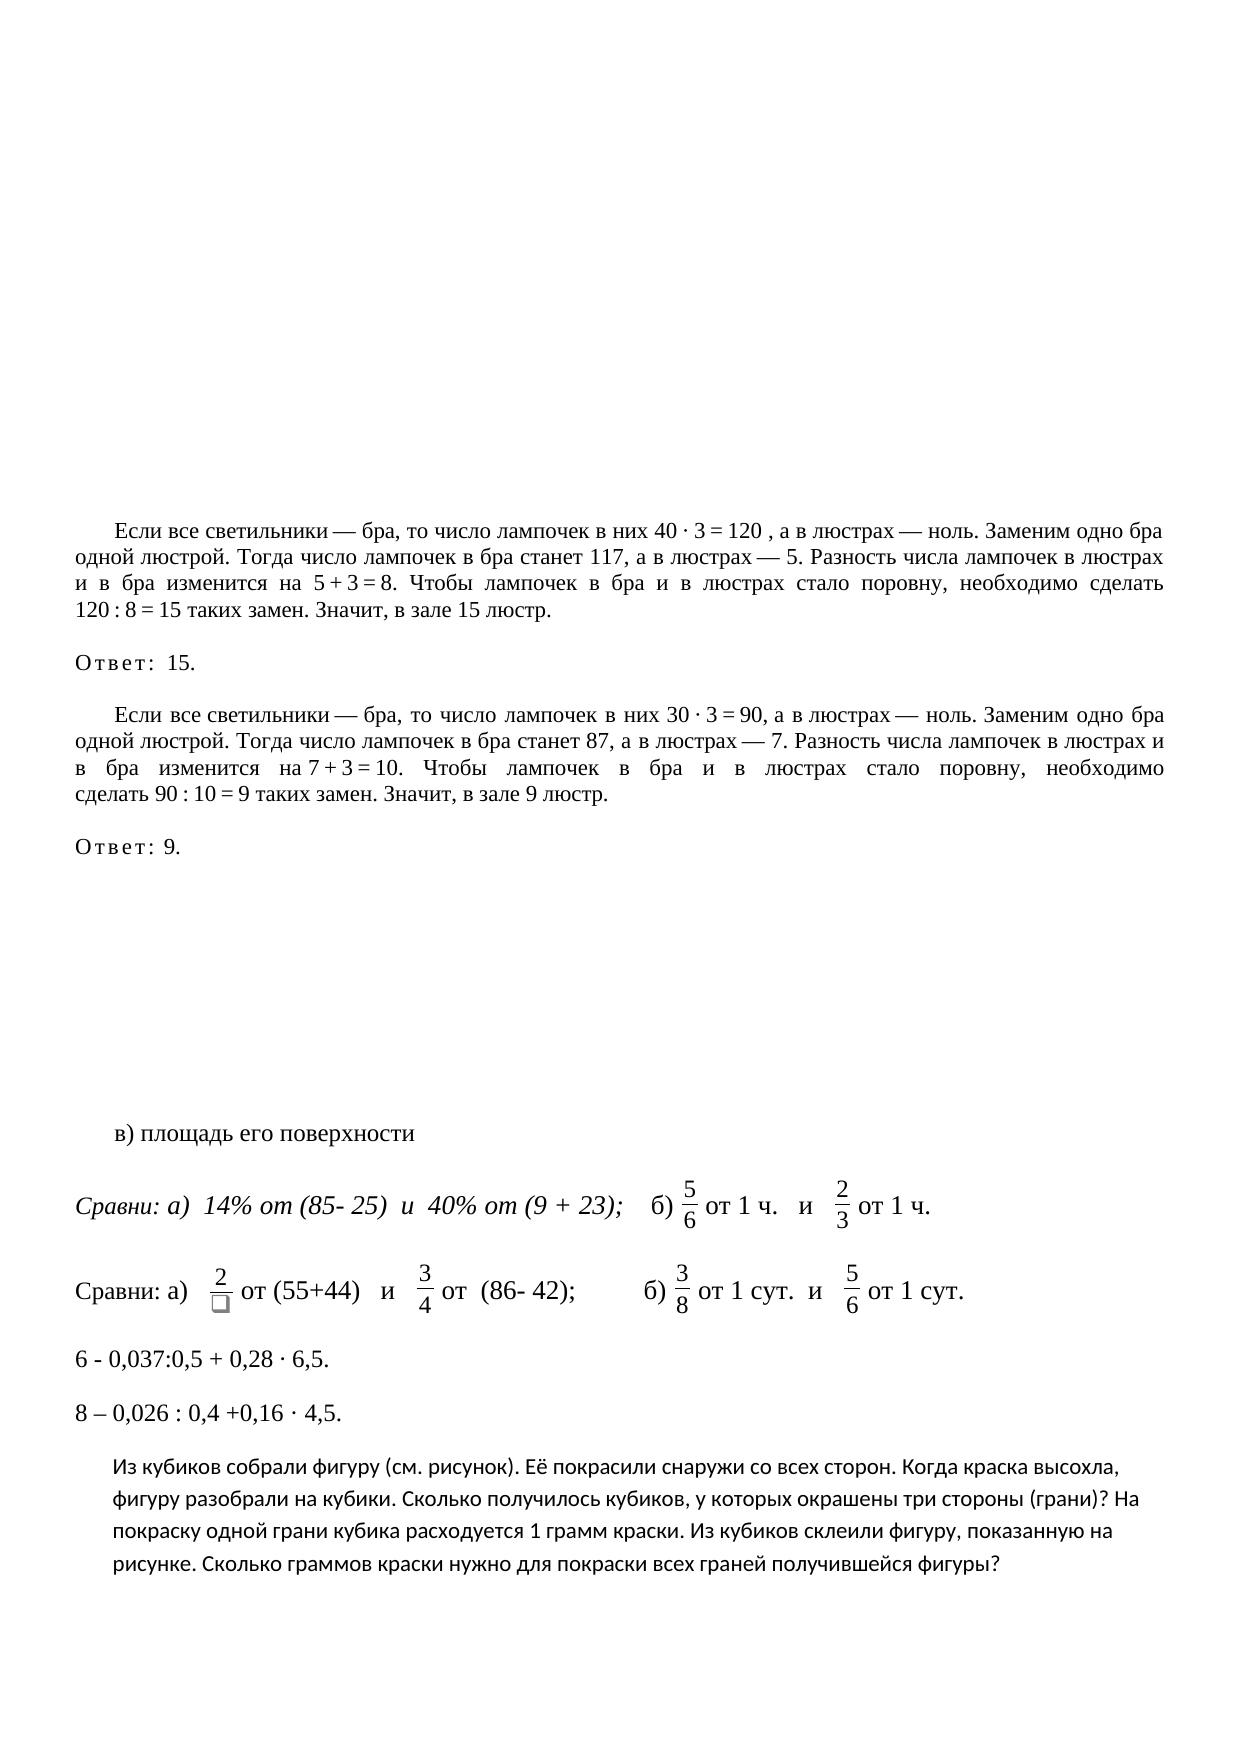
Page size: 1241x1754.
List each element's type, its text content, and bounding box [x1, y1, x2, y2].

text 8 – 0,026 : 0,4 +0,16 · 4,5. [75, 1398, 1165, 1427]
text в) площадь его поверхности [75, 1118, 1165, 1147]
text Если все светильники — бра, то число лампочек в них 40 · 3 = 120 , а в люстрах — ноль. Заменим одно бра одной люстрой. Тогда число лампочек в бра станет 117, а в люстрах — 5. Разность числа лампочек в люстрах и в бра изменится на 5 + 3 = 8. Чтобы лампочек в бра и в люстрах стало поровну, необходимо сделать 120 : 8 = 15 таких замен. Значит, в зале 15 люстр. [75, 517, 1165, 622]
text Сравни: а) от (55+44) и от (86- 42); б) от 1 сут. и от 1 сут. [75, 1260, 1165, 1319]
text Ответ: 15. [75, 648, 1165, 675]
text Ответ: 9. [75, 833, 1165, 859]
text Если все светильники — бра, то число лампочек в них 30 · 3 = 90, а в люстрах — ноль. Заменим одно бра одной люстрой. Тогда число лампочек в бра станет 87, а в люстрах — 7. Разность числа лампочек в люстрах и в бра изменится на 7 + 3 = 10. Чтобы лампочек в бра и в люстрах стало поровну, необходимо сделать 90 : 10 = 9 таких замен. Значит, в зале 9 люстр. [75, 701, 1165, 807]
text 6 - 0,037:0,5 + 0,28 ∙ 6,5. [75, 1344, 1165, 1373]
text Из кубиков собрали фигуру (см. рисунок). Её покрасили снаружи со всех сторон. Когда краска высохла, фигуру разобрали на кубики. Сколько получилось кубиков, у которых окрашены три стороны (грани)? На покраску одной грани кубика расходуется 1 грамм краски. Из кубиков склеили фигуру, показанную на рисунке. Сколько граммов краски нужно для покраски всех граней получившейся фигуры? [112, 1452, 1165, 1577]
text Сравни: а) 14% от (85- 25) и 40% от (9 + 23); б) от 1 ч. и от 1 ч. [75, 1176, 1165, 1234]
